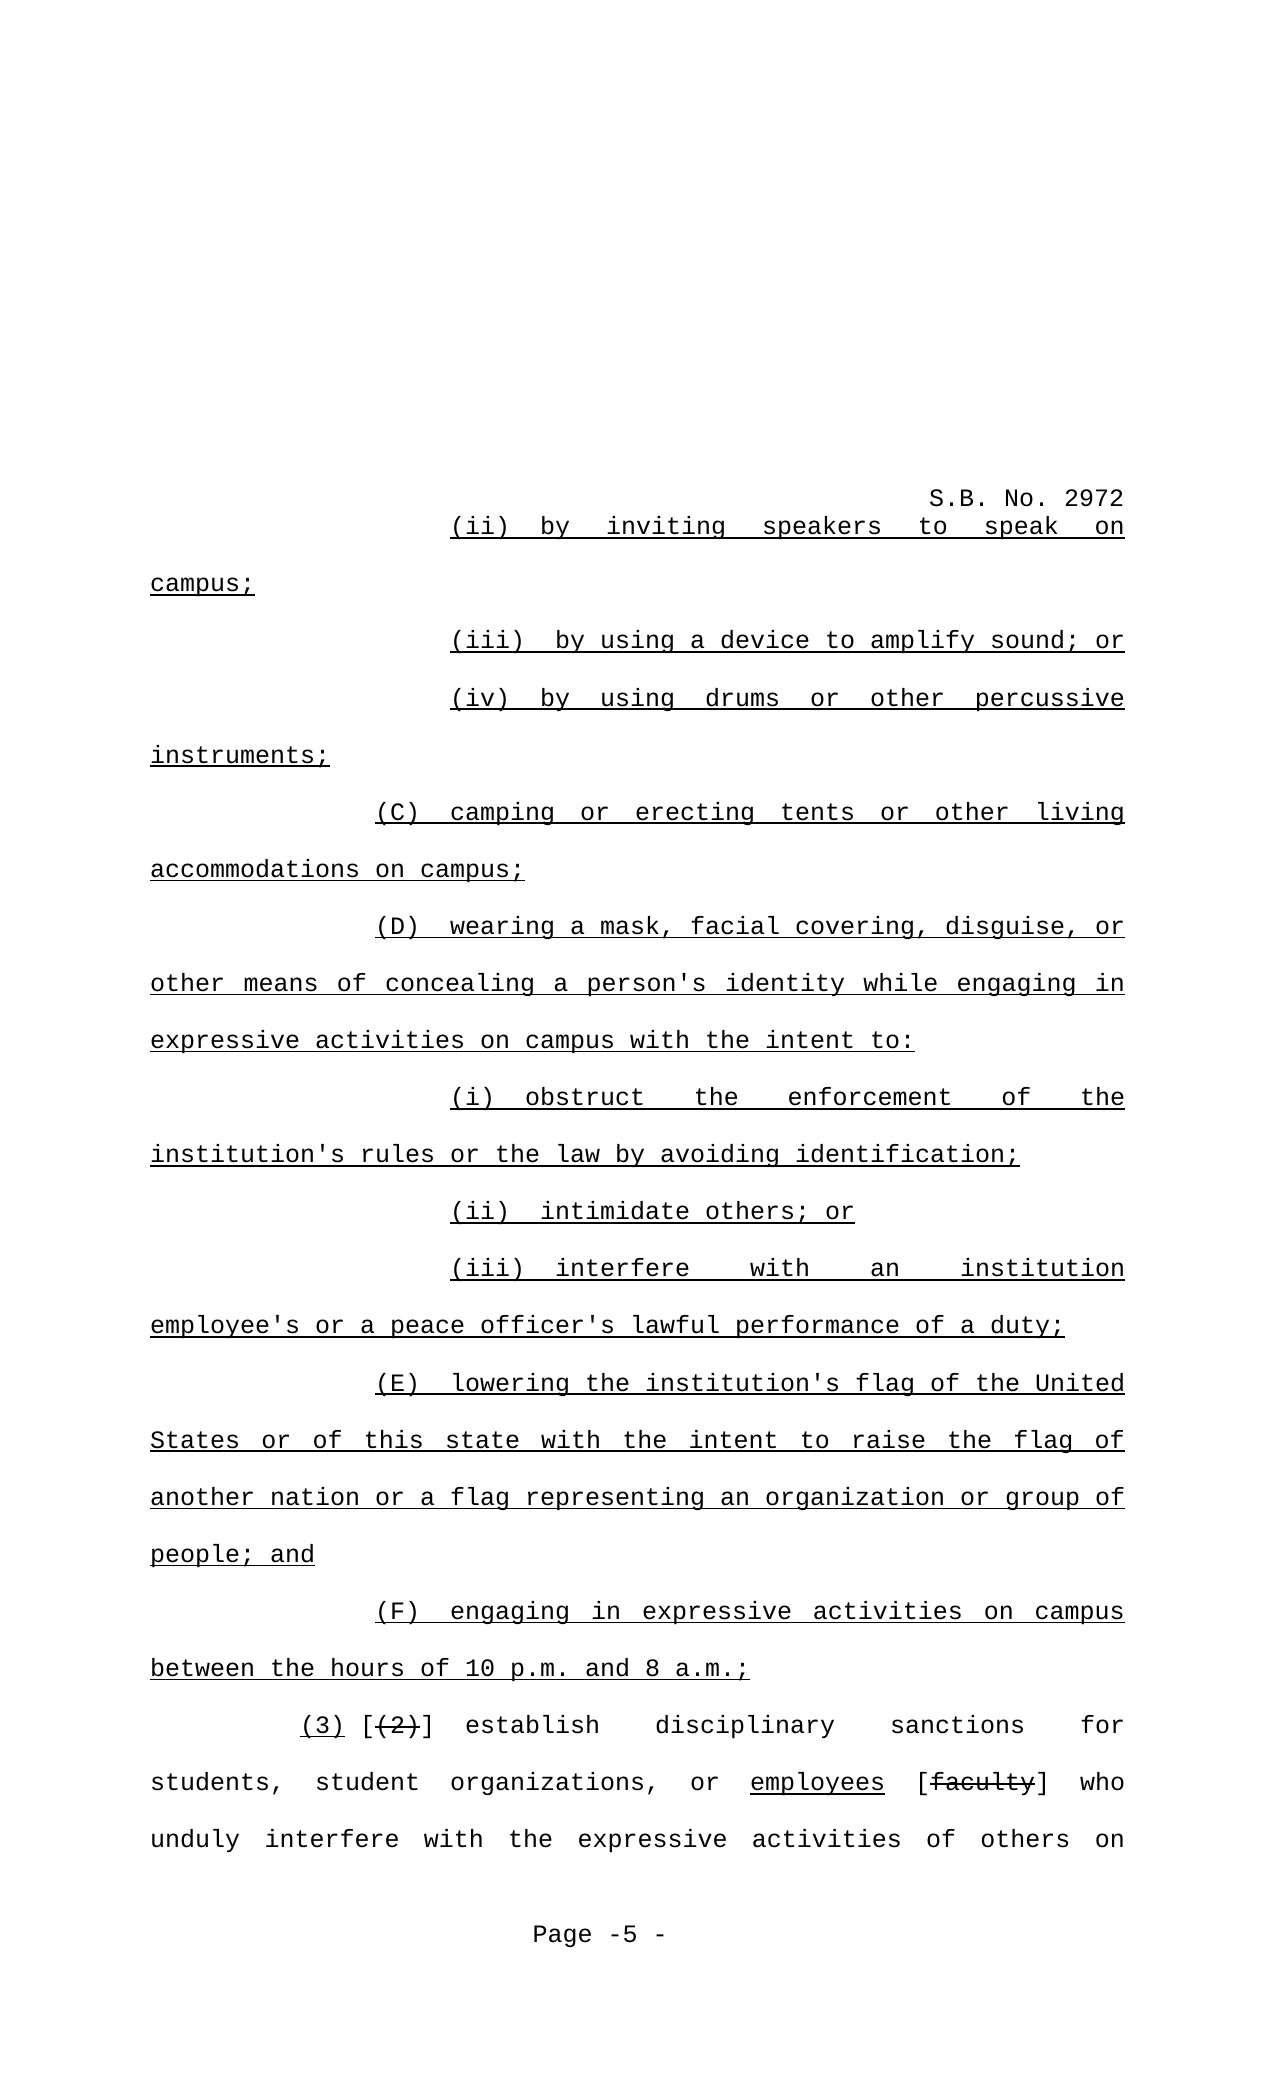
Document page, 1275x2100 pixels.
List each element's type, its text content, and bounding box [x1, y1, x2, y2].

text (i) obstruct the enforcement of the institution's rules or the law by avoiding identification; [150, 1084, 1125, 1170]
text (ii) intimidate others; or [150, 1199, 1125, 1227]
text (iv) by using drums or other percussive instruments; [150, 685, 1125, 771]
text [150, 1712, 1125, 1855]
text (E) lowering the institution's flag of the United States or of this state with the intent to raise the flag of another nation or a flag representing an organization or group of people; and [150, 1509, 1125, 1570]
text (ii) by inviting speakers to speak on campus; [150, 514, 1125, 599]
text (E) lowering the institution's flag of the United States or of this state with the intent to raise the flag of another nation or a flag representing an organization or group of people; and [150, 1452, 1125, 1508]
text (D) wearing a mask, facial covering, disguise, or other means of concealing a person's identity while engaging in expressive activities on campus with the intent to: [150, 995, 1125, 1056]
text (D) wearing a mask, facial covering, disguise, or other means of concealing a person's identity while engaging in expressive activities on campus with the intent to: [150, 913, 1125, 994]
text (E) lowering the institution's flag of the United States or of this state with the intent to raise the flag of another nation or a flag representing an organization or group of people; and [150, 1370, 1125, 1450]
text (C) camping or erecting tents or other living accommodations on campus; [150, 799, 1125, 885]
text (F) engaging in expressive activities on campus between the hours of 10 p.m. and 8 a.m.; [150, 1598, 1125, 1684]
text (iii) by using a device to amplify sound; or [150, 628, 1125, 656]
text (iii) interfere with an institution employee's or a peace officer's lawful performance of a duty; [150, 1256, 1125, 1341]
